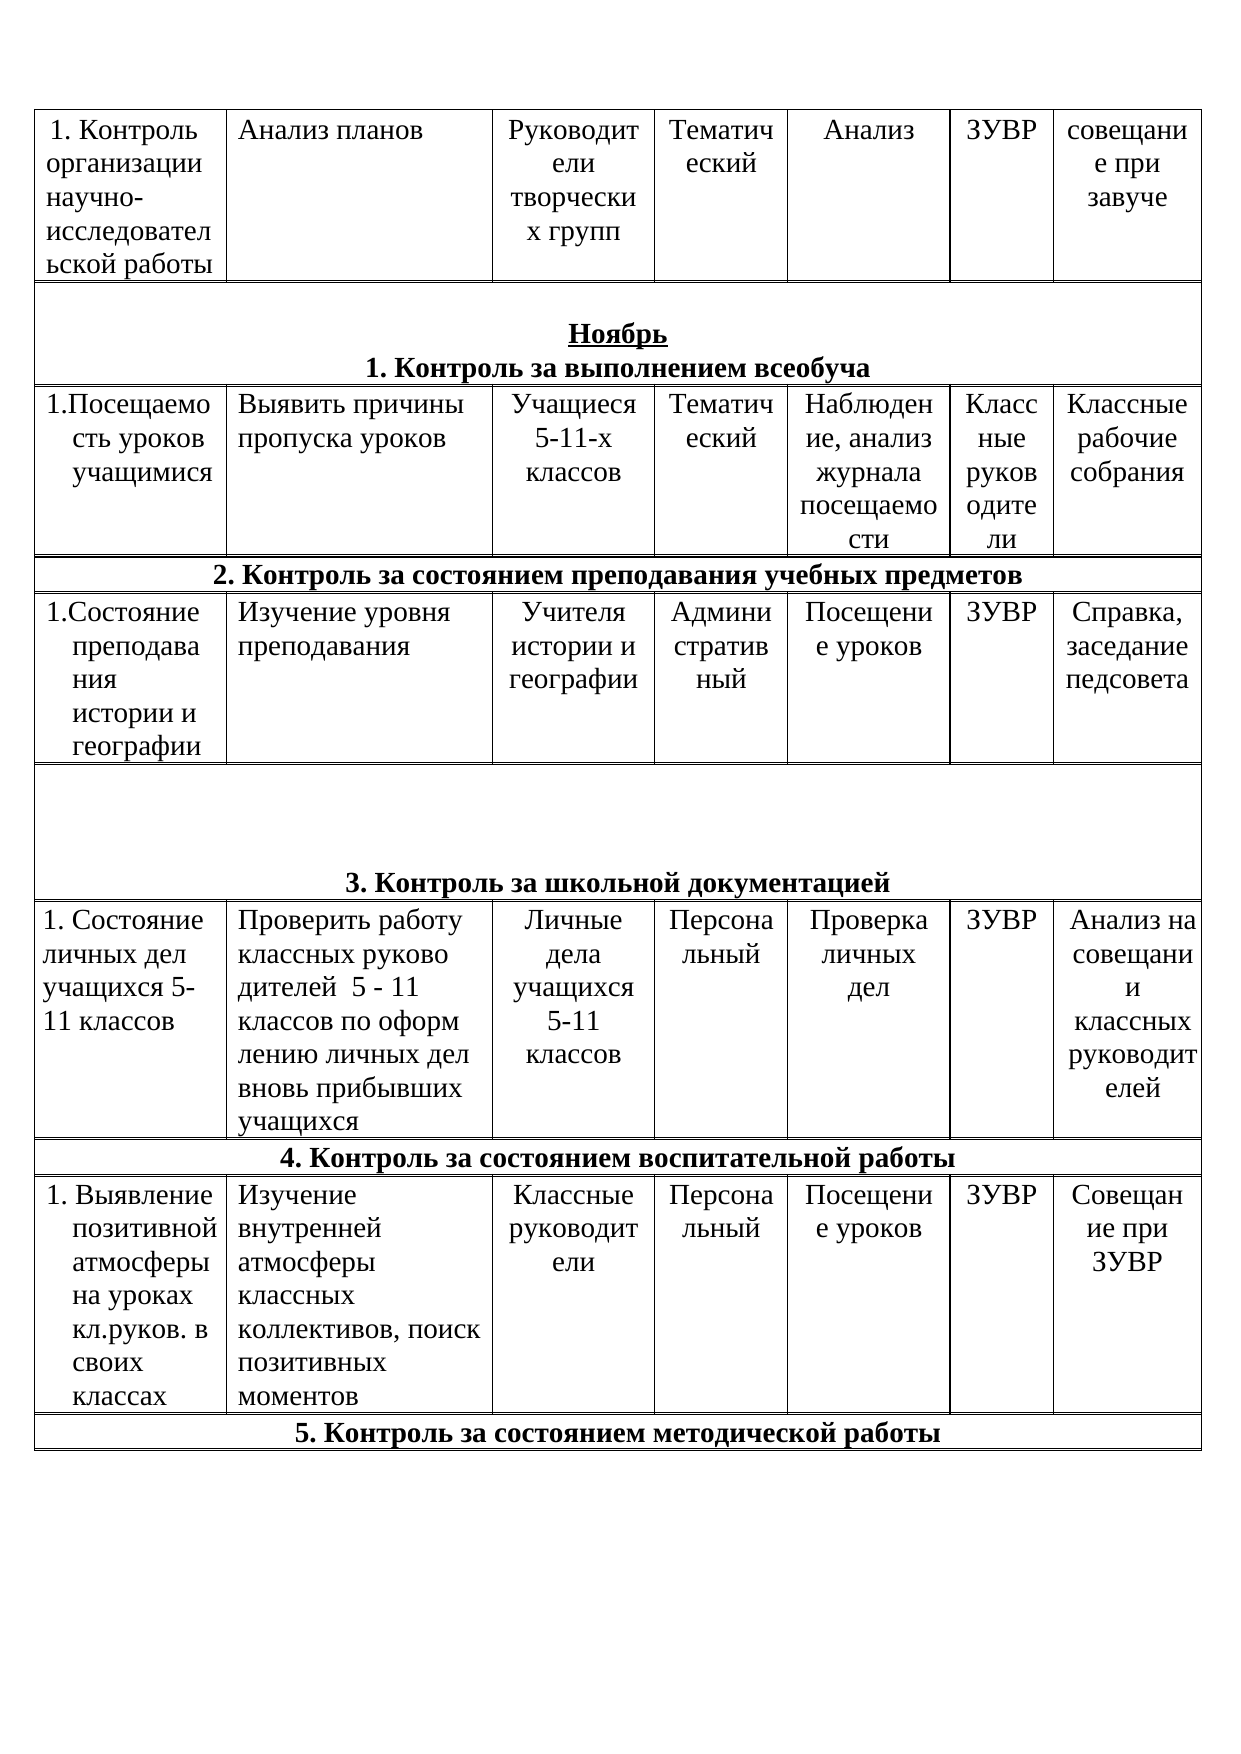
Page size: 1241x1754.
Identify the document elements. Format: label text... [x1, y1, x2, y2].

table_cell Классные руководители [951, 387, 1053, 554]
table_cell 1.Посещаемость уроков учащимися [35, 387, 226, 554]
table_cell Учителя истории и географии [493, 594, 654, 762]
table_cell Учащиеся 5-11-х классов [493, 387, 654, 554]
table_cell Персональный [655, 1177, 787, 1412]
table_cell 1. Контроль организации научно-исследовательской работы [35, 110, 226, 280]
table_cell 1.Состояние преподавания истории и географии [35, 594, 226, 762]
table_cell Выявить причины пропуска уроков [227, 387, 492, 554]
table_cell ЗУВР [951, 902, 1053, 1137]
table_cell Анализ на совещании классных руководителей [1054, 902, 1201, 1137]
table_cell Анализ планов [227, 110, 492, 280]
table_cell Проверка личных дел [788, 902, 949, 1137]
table_cell Анализ [788, 110, 949, 280]
table_cell 4. Контроль за состоянием воспитательной работы [35, 1140, 1201, 1174]
table_cell ЗУВР [951, 110, 1053, 280]
table_cell Изучение уровня преподавания [227, 594, 492, 762]
table_cell 1. Состояние личных дел учащихся 5-11 классов [35, 902, 226, 1137]
table_cell Личные дела учащихся 5-11 классов [493, 902, 654, 1137]
table_cell Тематический [655, 387, 787, 554]
table_cell 3. Контроль за школьной документацией [35, 765, 1201, 899]
table_cell 1. Выявление позитивной атмосферы на уроках кл.руков. в своих классах [35, 1177, 226, 1412]
table_cell Ноябрь 1. Контроль за выполнением всеобуча [35, 283, 1201, 383]
table_cell 2. Контроль за состоянием преподавания учебных предметов [35, 558, 1201, 591]
table_cell Проверить работу классных руково дителей 5 - 11 классов по оформ лению личных дел вновь прибывших учащихся [227, 902, 492, 1137]
table_cell ЗУВР [951, 1177, 1053, 1412]
table_cell Административный [655, 594, 787, 762]
table_cell Тематический [655, 110, 787, 280]
table_cell Изучение внутренней атмосферы классных коллективов, поиск позитивных моментов [227, 1177, 492, 1412]
table_cell Справка, заседание педсовета [1054, 594, 1201, 762]
table_cell Персональный [655, 902, 787, 1137]
table_cell Совещание при ЗУВР [1054, 1177, 1201, 1412]
table_cell Наблюдение, анализ журнала посещаемости [788, 387, 949, 554]
table_cell Руководители творческих групп [493, 110, 654, 280]
table_cell Посещение уроков [788, 1177, 949, 1412]
table_cell Посещение уроков [788, 594, 949, 762]
table_cell Классные рабочие собрания [1054, 387, 1201, 554]
table_cell 5. Контроль за состоянием методической работы [35, 1415, 1201, 1448]
table_cell совещание при завуче [1054, 110, 1201, 280]
table_cell ЗУВР [951, 594, 1053, 762]
table_cell Классные руководители [493, 1177, 654, 1412]
